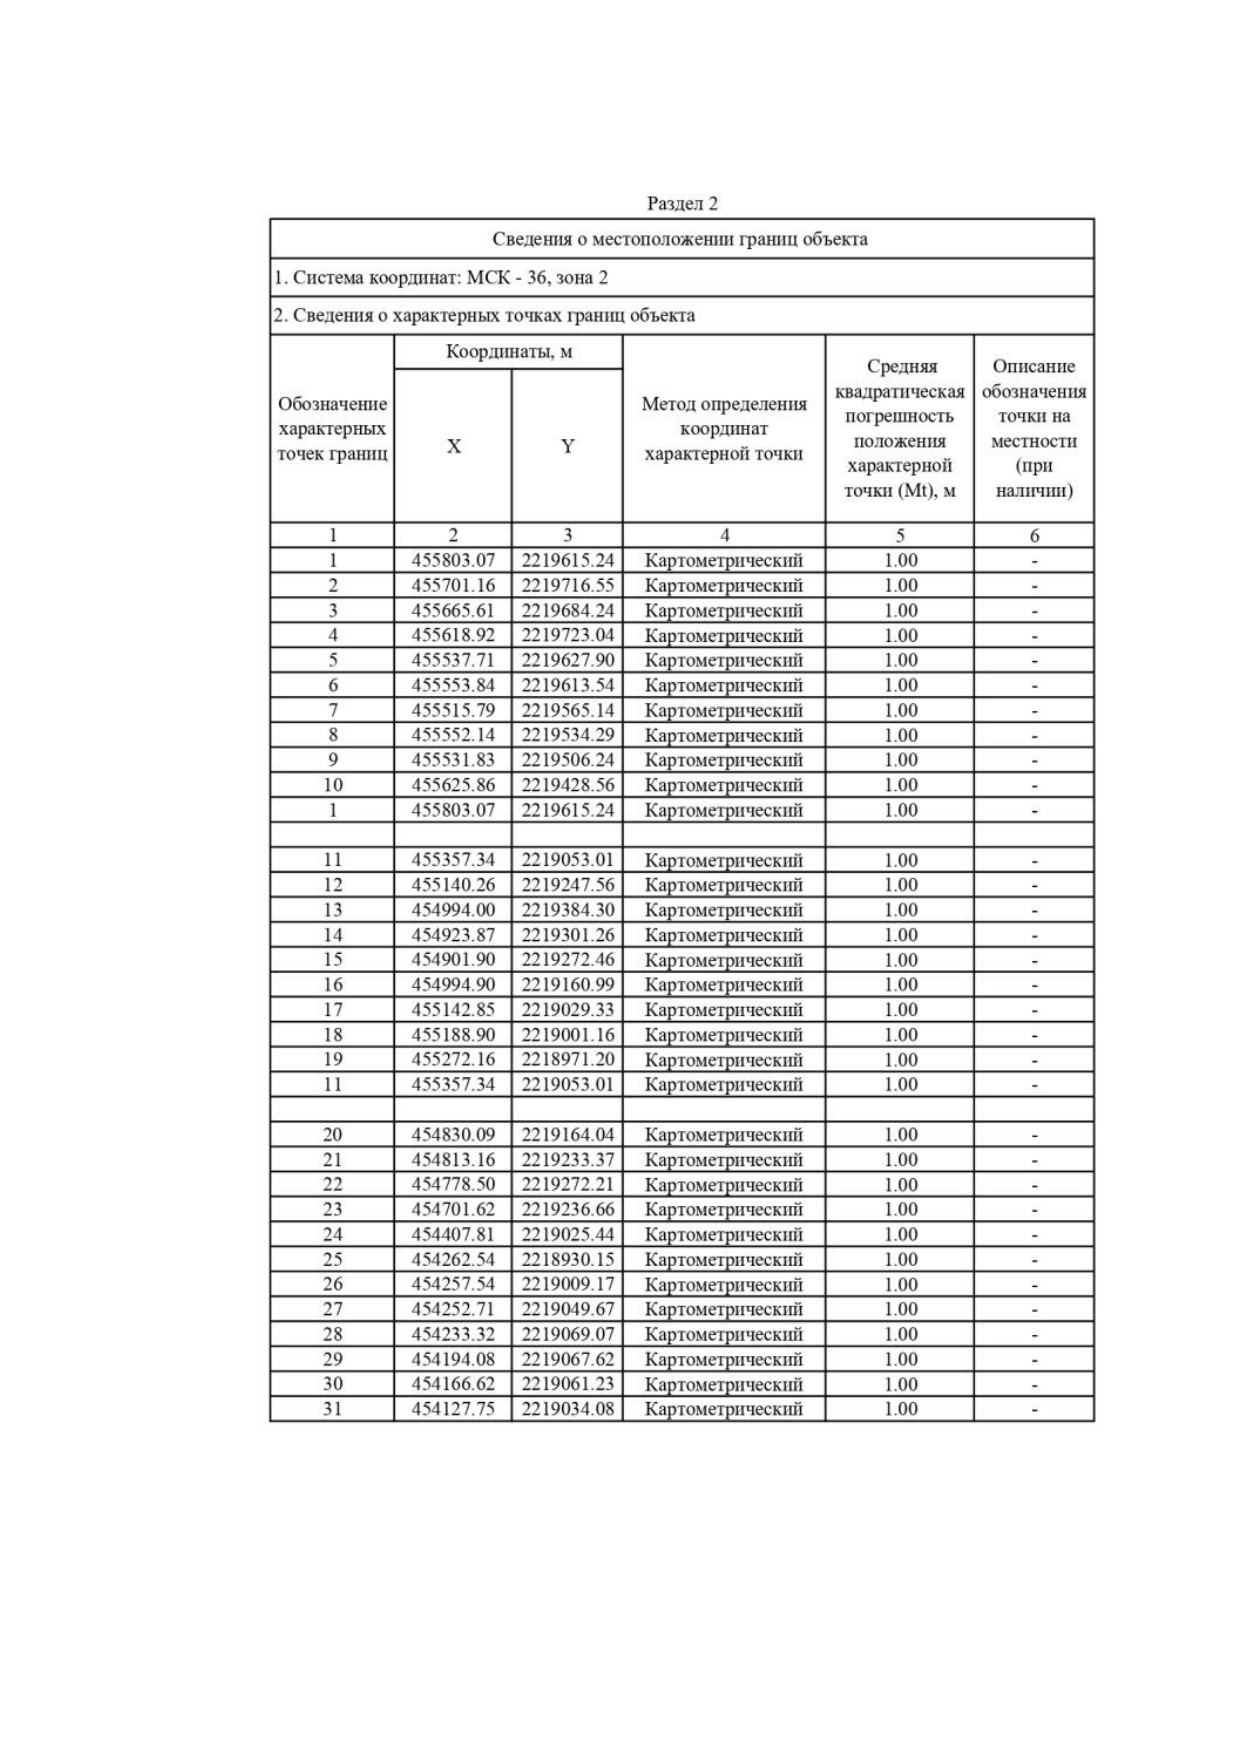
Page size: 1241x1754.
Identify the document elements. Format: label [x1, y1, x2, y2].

picture [177, 118, 1151, 1497]
